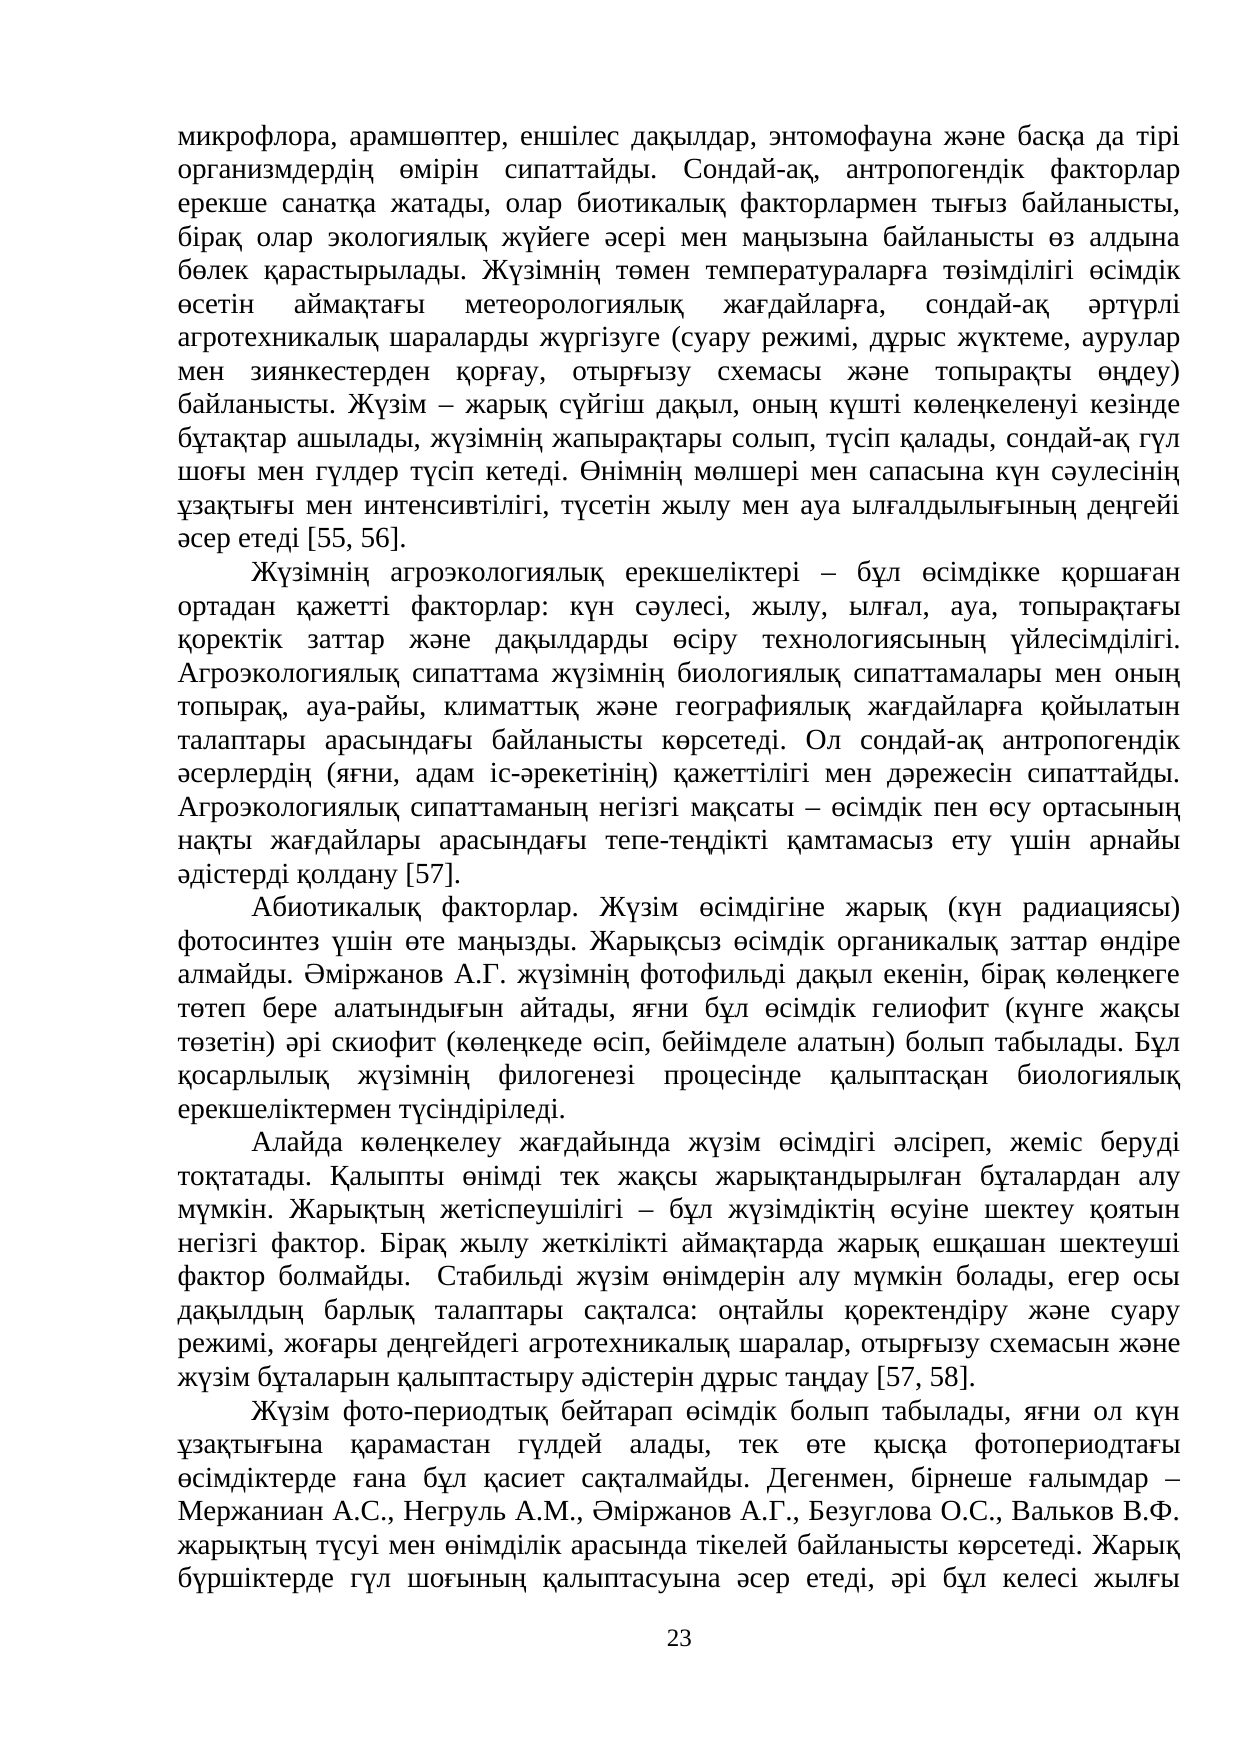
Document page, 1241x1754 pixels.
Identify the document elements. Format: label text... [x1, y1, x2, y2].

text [177, 1393, 1181, 1594]
text Абиотикалық факторлар. Жүзім өсімдігіне жарық (күн радиациясы) фотосинтез үшін өте маңызды. Жарықсыз өсімдік органикалық заттар өндіре алмайды. Әміржанов А.Г. жүзімнің фотофильді дақыл екенін, бірақ көлеңкеге төтеп бере алатындығын айтады, яғни бұл өсімдік гелиофит (күнге жақсы төзетін) әрі скиофит (көлеңкеде өсіп, бейімделе алатын) болып табылады. Бұл қосарлылық жүзімнің филогенезі процесінде қалыптасқан биологиялық ерекшеліктермен түсіндіріледі. [177, 889, 1181, 1124]
text Жүзімнің агроэкологиялық ерекшеліктері – бұл өсімдікке қоршаған ортадан қажетті факторлар: күн сәулесі, жылу, ылғал, ауа, топырақтағы қоректік заттар және дақылдарды өсіру технологиясының үйлесімділігі. Агроэкологиялық сипаттама жүзімнің биологиялық сипаттамалары мен оның топырақ, ауа-райы, климаттық және географиялық жағдайларға қойылатын талаптары арасындағы байланысты көрсетеді. Ол сондай-ақ антропогендік әсерлердің (яғни, адам іс-әрекетінің) қажеттілігі мен дәрежесін сипаттайды. Агроэкологиялық сипаттаманың негізгі мақсаты – өсімдік пен өсу ортасының нақты жағдайлары арасындағы тепе-теңдікті қамтамасыз ету үшін арнайы әдістерді қолдану [57]. [177, 554, 1181, 889]
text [177, 118, 1181, 554]
text Алайда көлеңкелеу жағдайында жүзім өсімдігі әлсіреп, жеміс беруді тоқтатады. Қалыпты өнімді тек жақсы жарықтандырылған бұталардан алу мүмкін. Жарықтың жетіспеушілігі – бұл жүзімдіктің өсуіне шектеу қоятын негізгі фактор. Бірақ жылу жеткілікті аймақтарда жарық ешқашан шектеуші фактор болмайды. Стабильді жүзім өнімдерін алу мүмкін болады, егер осы дақылдың барлық талаптары сақталса: оңтайлы қоректендіру және суару режимі, жоғары деңгейдегі агротехникалық шаралар, отырғызу схемасын және жүзім бұталарын қалыптастыру әдістерін дұрыс таңдау [57, 58]. [177, 1124, 1181, 1393]
